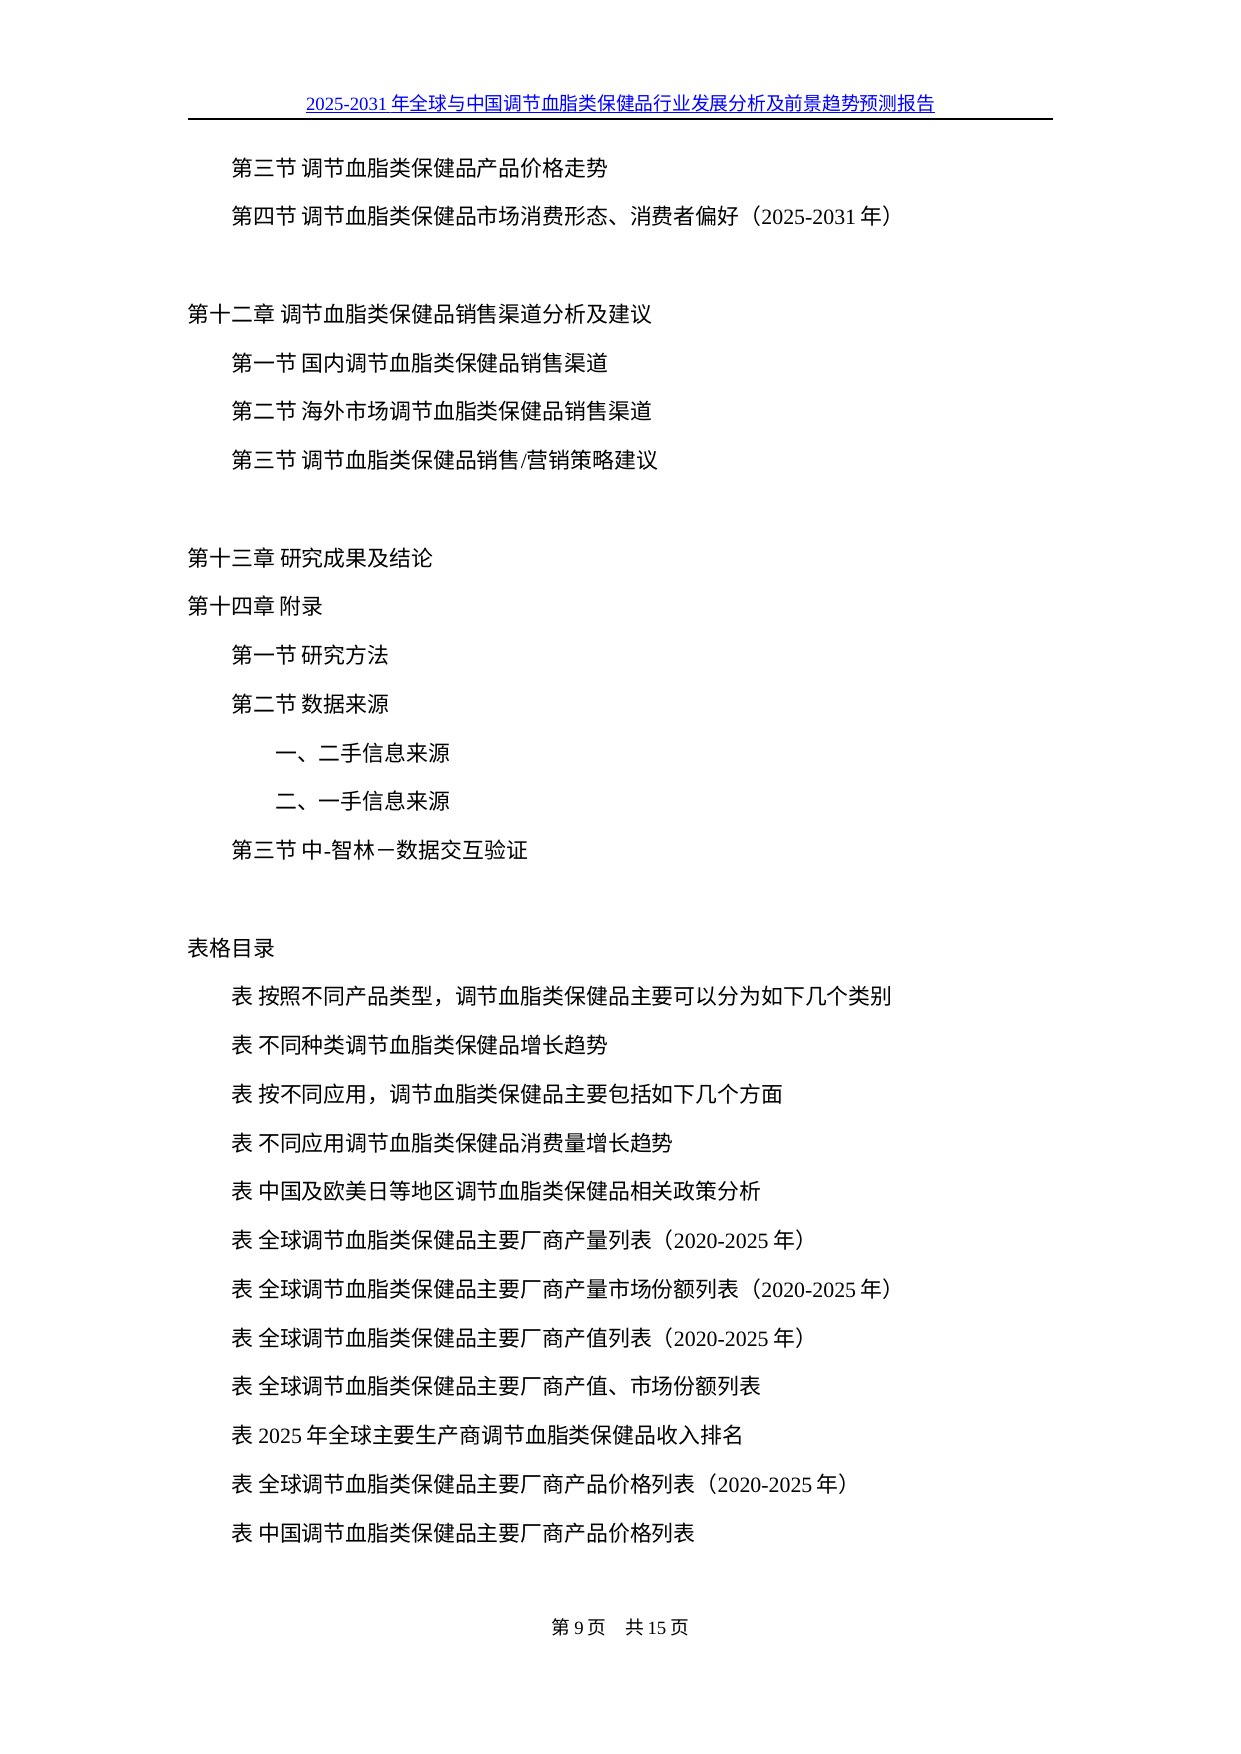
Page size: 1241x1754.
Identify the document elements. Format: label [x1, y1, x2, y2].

text [187, 150, 1053, 1548]
